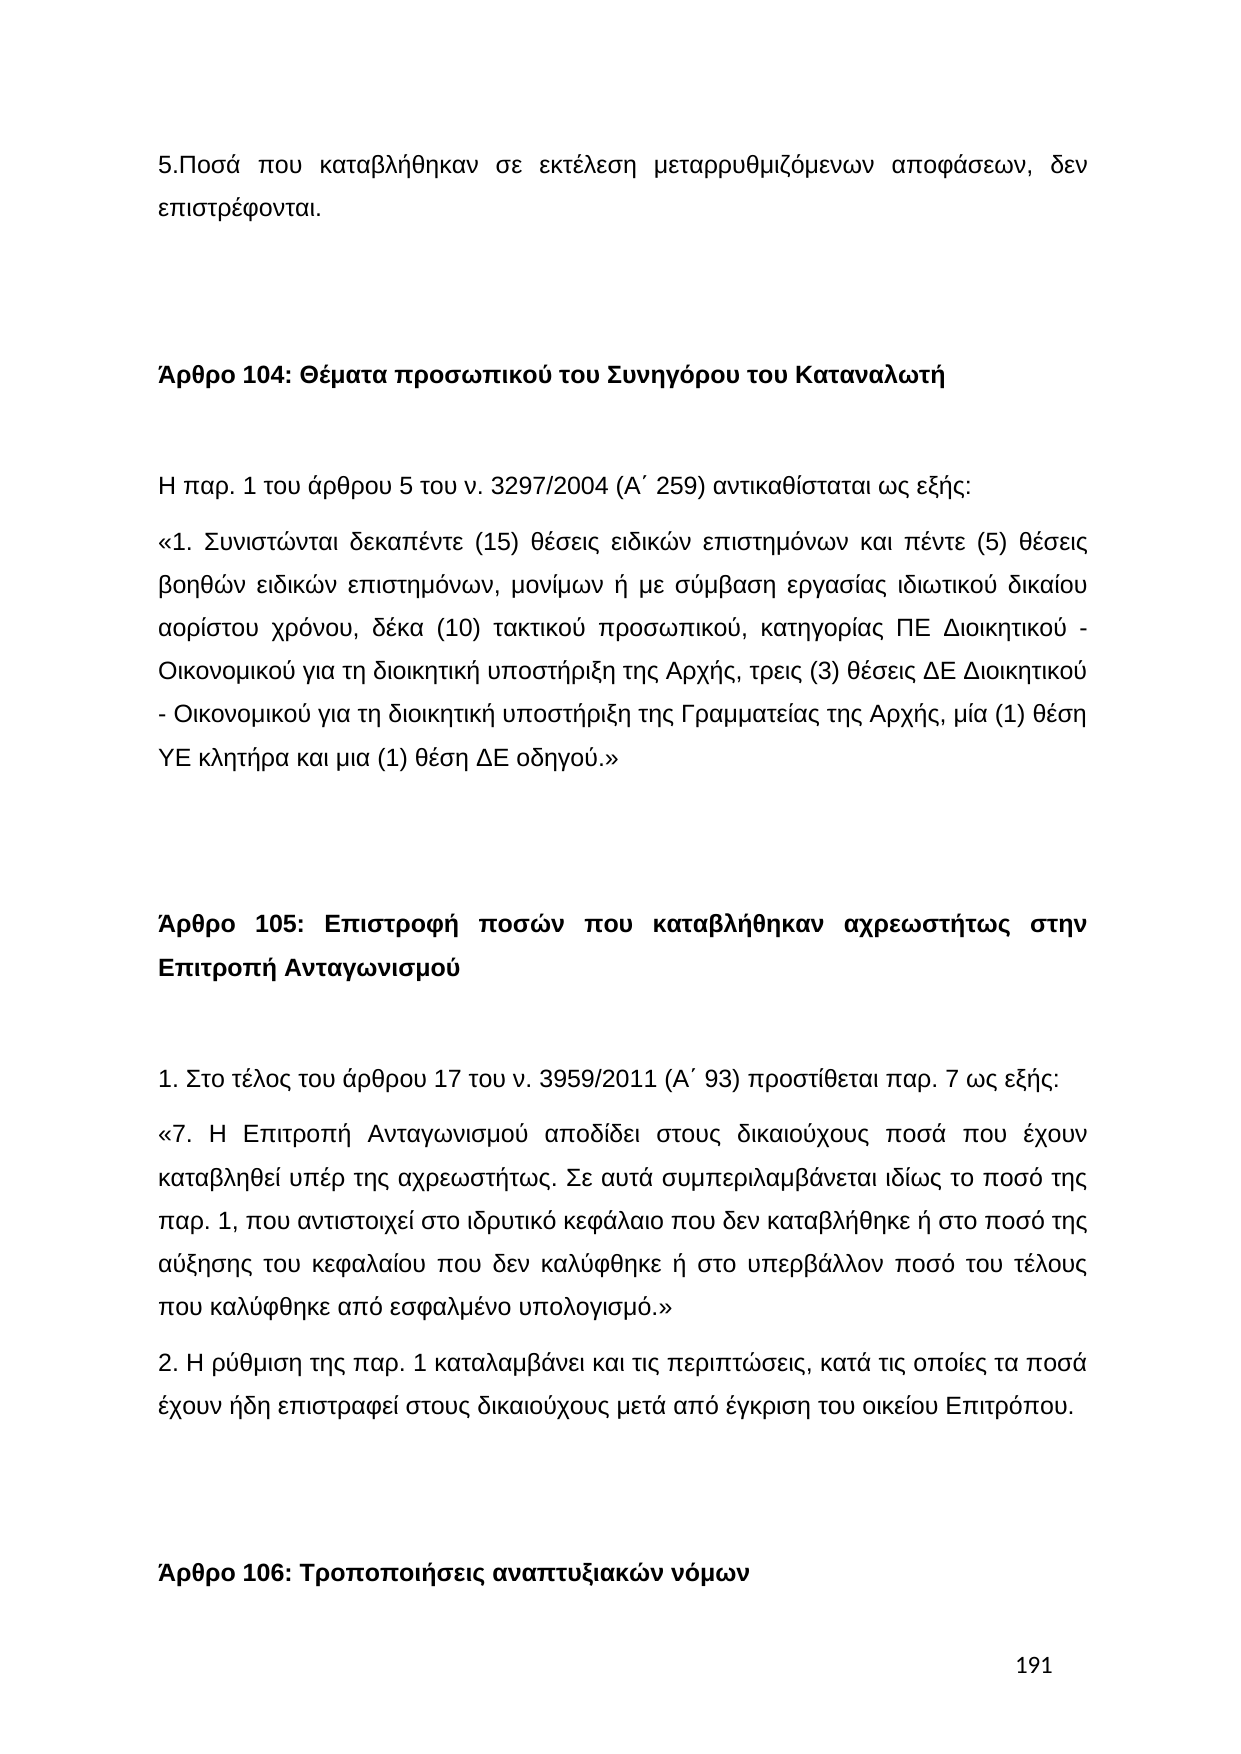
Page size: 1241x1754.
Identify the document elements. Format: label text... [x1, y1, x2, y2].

text 1. Στο τέλος του άρθρου 17 του ν. 3959/2011 (Α΄ 93) προστίθεται παρ. 7 ως εξής: [158, 1064, 1089, 1092]
text Άρθρο 104: Θέματα προσωπικού του Συνηγόρου του Καταναλωτή [158, 360, 1089, 389]
text Άρθρο 105: Επιστροφή ποσών που καταβλήθηκαν αχρεωστήτως στην Επιτροπή Ανταγωνισμού [158, 909, 1089, 981]
text «1. Συνιστώνται δεκαπέντε (15) θέσεις ειδικών επιστημόνων και πέντε (5) θέσεις βοηθών ειδικών επιστημόνων, μονίμων ή με σύμβαση εργασίας ιδιωτικού δικαίου αορίστου χρόνου, δέκα (10) τακτικού προσωπικού, κατηγορίας ΠΕ Διοικητικού - Οικονομικού για τη διοικητική υποστήριξη της Αρχής, τρεις (3) θέσεις ΔΕ Διοικητικού - Οικονομικού για τη διοικητική υποστήριξη της Γραμματείας της Αρχής, μία (1) θέση ΥΕ κλητήρα και μια (1) θέση ΔΕ οδηγού.» [158, 527, 1089, 771]
text 5.Ποσά που καταβλήθηκαν σε εκτέλεση μεταρρυθμιζόμενων αποφάσεων, δεν επιστρέφονται. [158, 150, 1089, 222]
text 2. Η ρύθμιση της παρ. 1 καταλαμβάνει και τις περιπτώσεις, κατά τις οποίες τα ποσά έχουν ήδη επιστραφεί στους δικαιούχους μετά από έγκριση του οικείου Επιτρόπου. [158, 1347, 1089, 1419]
text Άρθρο 106: Τροποποιήσεις αναπτυξιακών νόμων [158, 1557, 1089, 1586]
text Η παρ. 1 του άρθρου 5 του ν. 3297/2004 (Α΄ 259) αντικαθίσταται ως εξής: [158, 471, 1089, 500]
text «7. Η Επιτροπή Ανταγωνισμού αποδίδει στους δικαιούχους ποσά που έχουν καταβληθεί υπέρ της αχρεωστήτως. Σε αυτά συμπεριλαμβάνεται ιδίως το ποσό της παρ. 1, που αντιστοιχεί στο ιδρυτικό κεφάλαιο που δεν καταβλήθηκε ή στο ποσό της αύξησης του κεφαλαίου που δεν καλύφθηκε ή στο υπερβάλλον ποσό του τέλους που καλύφθηκε από εσφαλμένο υπολογισμό.» [158, 1119, 1089, 1321]
